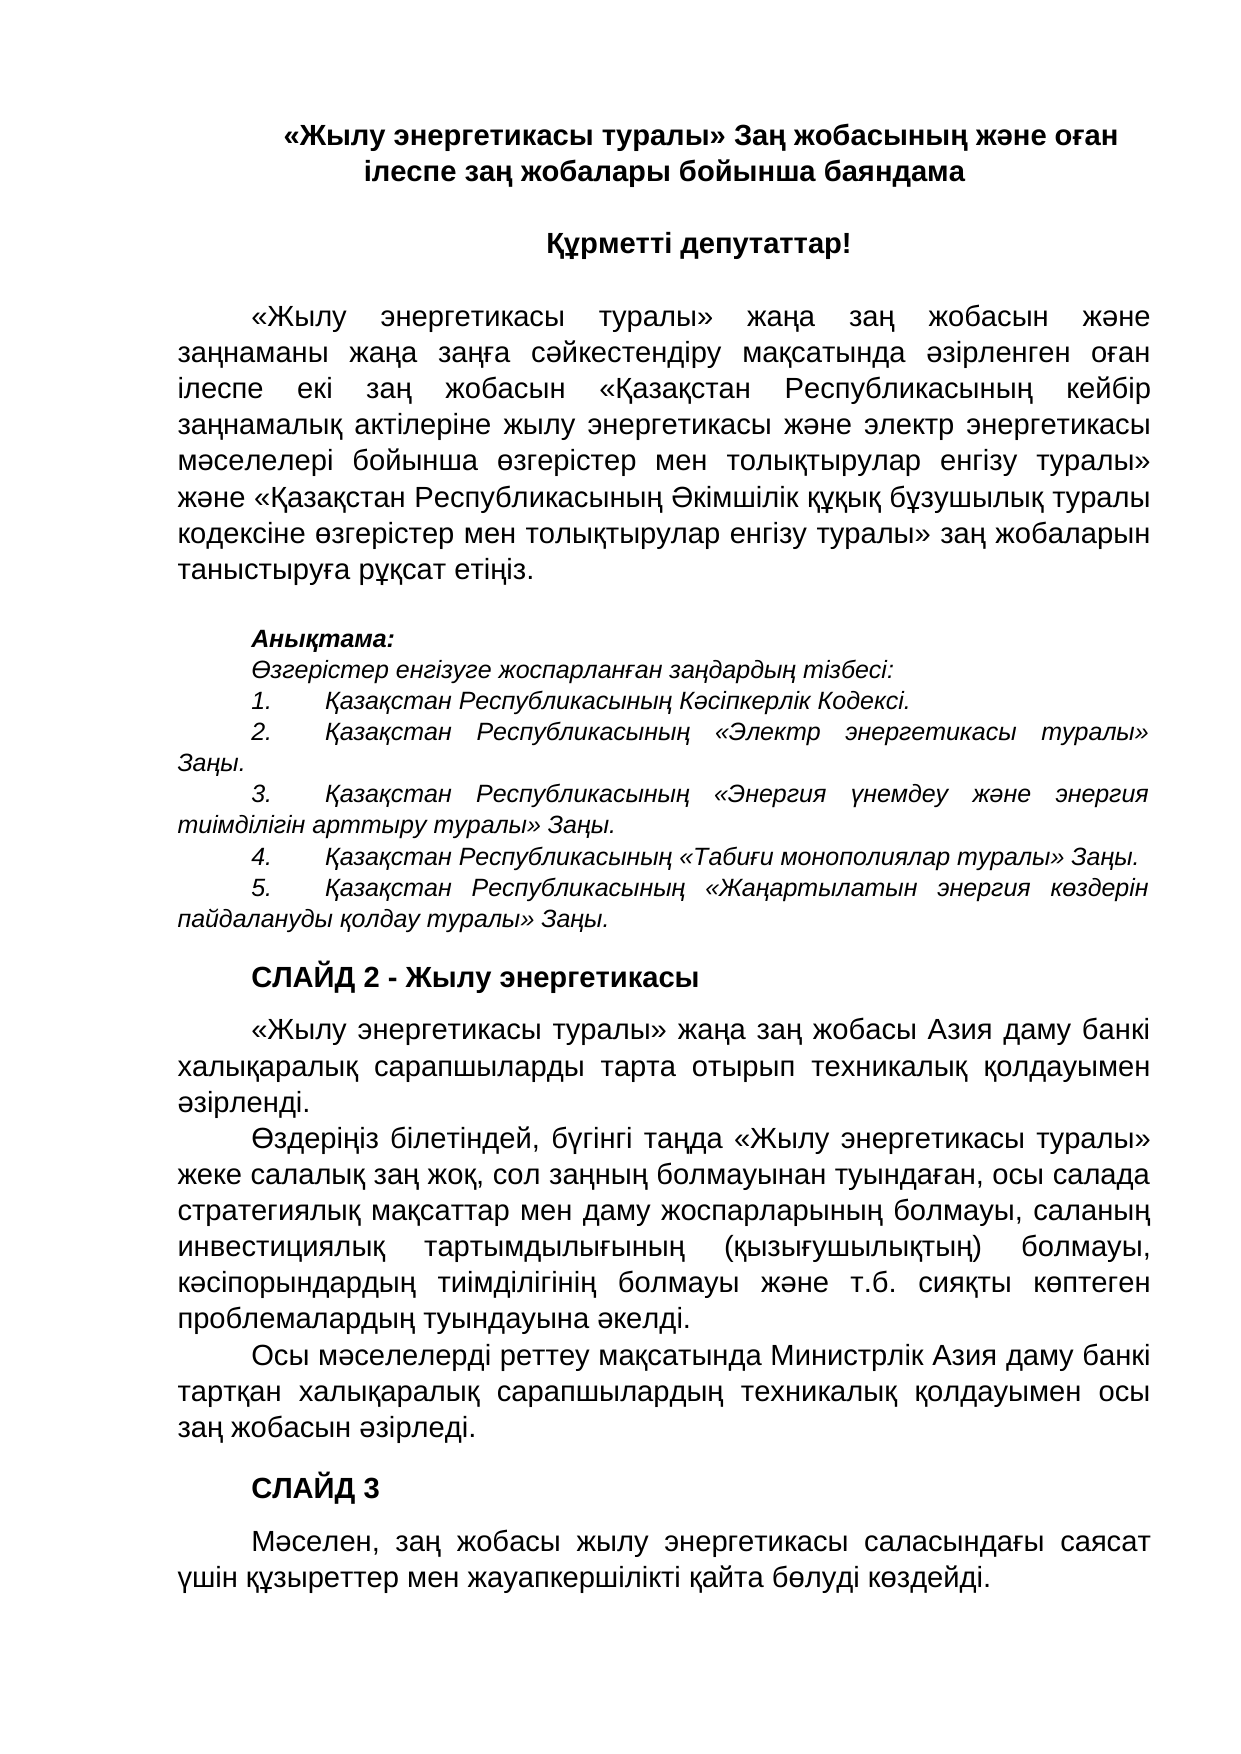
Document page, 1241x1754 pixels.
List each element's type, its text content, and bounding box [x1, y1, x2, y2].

text СЛАЙД 2 - Жылу энергетикасы [177, 959, 1152, 993]
text 3. Қазақстан Республикасының «Энергия үнемдеу және энергия тиімділігін арттыру туралы» Заңы. [177, 779, 1152, 839]
text СЛАЙД 3 [177, 1471, 1152, 1505]
text 2. Қазақстан Республикасының «Электр энергетикасы туралы» Заңы. [177, 717, 1152, 777]
text «Жылу энергетикасы туралы» жаңа заң жобасы Азия даму банкі халықаралық сарапшыларды тарта отырып техникалық қолдауымен әзірленді. [177, 1012, 1152, 1118]
text «Жылу энергетикасы туралы» Заң жобасының және оған ілеспе заң жобалары бойынша баяндама [177, 118, 1152, 188]
text «Жылу энергетикасы туралы» жаңа заң жобасын және заңнаманы жаңа заңға сәйкестендіру мақсатында әзірленген оған ілеспе екі заң жобасын «Қазақстан Республикасының кейбір заңнамалық актілеріне жылу энергетикасы және электр энергетикасы мәселелері бойынша өзгерістер мен толықтырулар енгізу туралы» және «Қазақстан Республикасының Әкімшілік құқық бұзушылық туралы кодексіне өзгерістер мен толықтырулар енгізу туралы» заң жобаларын таныстыруға рұқсат етіңіз. [177, 299, 1152, 585]
text 5. Қазақстан Республикасының «Жаңартылатын энергия көздерін пайдалануды қолдау туралы» Заңы. [177, 872, 1152, 932]
text 4. Қазақстан Республикасының «Табиғи монополиялар туралы» Заңы. [177, 841, 1152, 870]
text Мәселен, заң жобасы жылу энергетикасы саласындағы саясат үшін құзыреттер мен жауапкершілікті қайта бөлуді көздейді. [177, 1524, 1152, 1594]
text Анықтама: [177, 624, 1152, 653]
text Осы мәселелерді реттеу мақсатында Министрлік Азия даму банкі тартқан халықаралық сарапшылардың техникалық қолдауымен осы заң жобасын әзірледі. [177, 1338, 1152, 1443]
text Құрметті депутаттар! [472, 227, 1152, 260]
text Өздеріңіз білетіндей, бүгінгі таңда «Жылу энергетикасы туралы» жеке салалық заң жоқ, сол заңның болмауынан туындаған, осы салада стратегиялық мақсаттар мен даму жоспарларының болмауы, саланың инвестициялық тартымдылығының (қызығушылықтың) болмауы, кәсіпорындардың тиімділігінің болмауы және т.б. сияқты көптеген проблемалардың туындауына әкелді. [177, 1121, 1152, 1335]
text 1. Қазақстан Республикасының Кәсіпкерлік Кодексі. [177, 686, 1152, 715]
text Өзгерістер енгізуге жоспарланған заңдардың тізбесі: [177, 655, 1152, 684]
